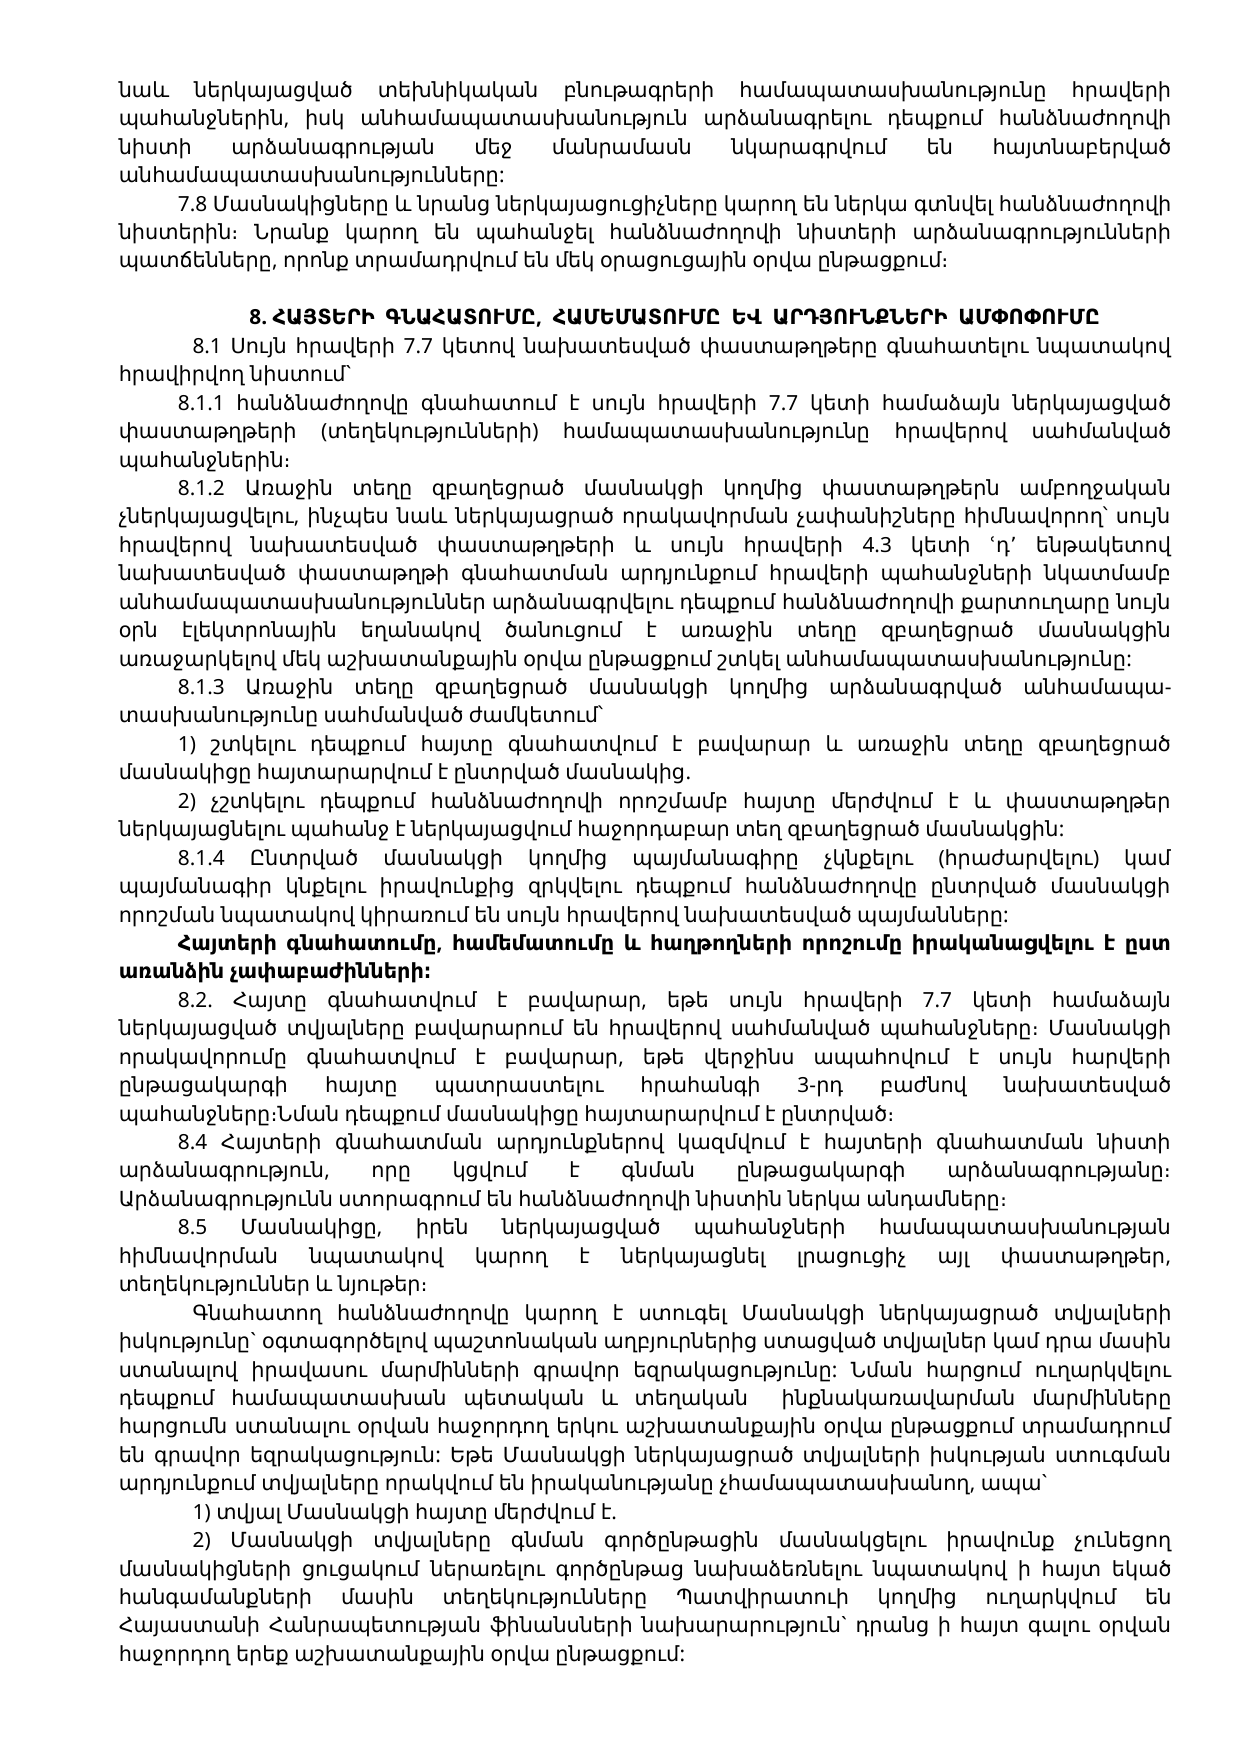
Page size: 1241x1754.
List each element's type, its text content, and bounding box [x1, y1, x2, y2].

text 8.5 Մասնակիցը, իրեն ներկայացված պահանջների համապատասխանության հիմնավորման նպատակով կարող է ներկայացնել լրացուցիչ այլ փաստաթղթեր, տեղեկություններ և նյութեր։ [118, 1212, 1171, 1298]
text 7.8 Մասնակիցները և նրանց ներկայացուցիչները կարող են ներկա գտնվել հանձնաժողովի նիստերին։ Նրանք կարող են պահանջել հանձնաժողովի նիստերի արձանագրությունների պատճենները, որոնք տրամադրվում են մեկ օրացուցային օրվա ընթացքում։ [118, 189, 1171, 274]
text 1) տվյալ Մասնակցի հայտը մերժվում է. [118, 1497, 1171, 1525]
text 8.1.4 Ընտրված մասնակցի կողմից պայմանագիրը չկնքելու (հրաժարվելու) կամ պայմանագիր կնքելու իրավունքից զրկվելու դեպքում հանձնաժողովը ընտրված մասնակցի որոշման նպատակով կիրառում են սույն հրավերով նախատեսված պայմանները: [118, 843, 1171, 928]
text 8.1 Սույն հրավերի 7.7 կետով նախատեսված փաստաթղթերը գնահատելու նպատակով հրավիրվող նիստում` [118, 331, 1171, 388]
text 8.1.3 Առաջին տեղը զբաղեցրած մասնակցի կողմից արձանագրված անհամապատասխանությունը սահմանված ժամկետում՝ [118, 672, 1171, 729]
text 8.2. Հայտը գնահատվում է բավարար, եթե սույն հրավերի 7.7 կետի համաձայն ներկայացված տվյալները բավարարում են հրավերով սահմանված պահանջները։ Մասնակցի որակավորումը գնահատվում է բավարար, եթե վերջինս ապահովում է սույն հարվերի ընթացակարգի հայտը պատրաստելու հրահանգի 3-րդ բաժնով նախատեսված պահանջները։Նման դեպքում մասնակիցը հայտարարվում է ընտրված։ [118, 985, 1171, 1127]
text 8.1.2 Առաջին տեղը զբաղեցրած մասնակցի կողմից փաստաթղթերն ամբողջական չներկայացվելու, ինչպես նաև ներկայացրած որակավորման չափանիշները հիմնավորող՝ սույն հրավերով նախատեսված փաստաթղթերի և սույն հրավերի 4.3 կետի ՙդ՚ ենթակետով նախատեսված փաստաթղթի գնահատման արդյունքում հրավերի պահանջների նկատմամբ անհամապատասխանություններ արձանագրվելու դեպքում հանձնաժողովի քարտուղարը նույն օրն էլեկտրոնային եղանակով ծանուցում է առաջին տեղը զբաղեցրած մասնակցին առաջարկելով մեկ աշխատանքային օրվա ընթացքում շտկել անհամապատասխանությունը: [118, 473, 1171, 672]
text Գնահատող հանձնաժողովը կարող է ստուգել Մասնակցի ներկայացրած տվյալների իսկությունը` օգտագործելով պաշտոնական աղբյուրներից ստացված տվյալներ կամ դրա մասին ստանալով իրավասու մարմինների գրավոր եզրակացությունը: Նման հարցում ուղարկվելու դեպքում համապատասխան պետական և տեղական ինքնակառավարման մարմինները հարցումն ստանալու օրվան հաջորդող երկու աշխատանքային օրվա ընթացքում տրամադրում են գրավոր եզրակացություն: Եթե Մասնակցի ներկայացրած տվյալների իսկության ստուգման արդյունքում տվյալները որակվում են իրականությանը չհամապատասխանող, ապա` [118, 1298, 1171, 1497]
text 2) չշտկելու դեպքում հանձնաժողովի որոշմամբ հայտը մերժվում է և փաստաթղթեր ներկայացնելու պահանջ է ներկայացվում հաջորդաբար տեղ զբաղեցրած մասնակցին: [118, 786, 1171, 843]
text 8.4 Հայտերի գնահատման արդյունքներով կազմվում է հայտերի գնահատման նիստի արձանագրություն, որը կցվում է գնման ընթացակարգի արձանագրությանը։ Արձանագրությունն ստորագրում են հանձնաժողովի նիստին ներկա անդամները։ [118, 1127, 1171, 1212]
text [118, 75, 1171, 189]
text 8. ՀԱՅՏԵՐԻ ԳՆԱՀԱՏՈՒՄԸ, ՀԱՄԵՄԱՏՈՒՄԸ ԵՎ ԱՐԴՅՈՒՆՔՆԵՐԻ ԱՄՓՈՓՈՒՄԸ [118, 302, 1171, 331]
text 8.1.1 հանձնաժողովը գնահատում է սույն հրավերի 7.7 կետի համաձայն ներկայացված փաստաթղթերի (տեղեկությունների) համապատասխանությունը հրավերով սահմանված պահանջներին։ [118, 388, 1171, 473]
text 1) շտկելու դեպքում հայտը գնահատվում է բավարար և առաջին տեղը զբաղեցրած մասնակիցը հայտարարվում է ընտրված մասնակից. [118, 729, 1171, 786]
text 2) Մասնակցի տվյալները գնման գործընթացին մասնակցելու իրավունք չունեցող մասնակիցների ցուցակում ներառելու գործընթաց նախաձեռնելու նպատակով ի հայտ եկած հանգամանքների մասին տեղեկությունները Պատվիրատուի կողմից ուղարկվում են Հայաստանի Հանրապետության ֆինանսների նախարարություն` դրանց ի հայտ գալու օրվան հաջորդող երեք աշխատանքային օրվա ընթացքում: [118, 1525, 1171, 1667]
text Հայտերի գնահատումը, համեմատումը և հաղթողների որոշումը իրականացվելու է ըստ առանձին չափաբաժինների։ [118, 928, 1171, 985]
